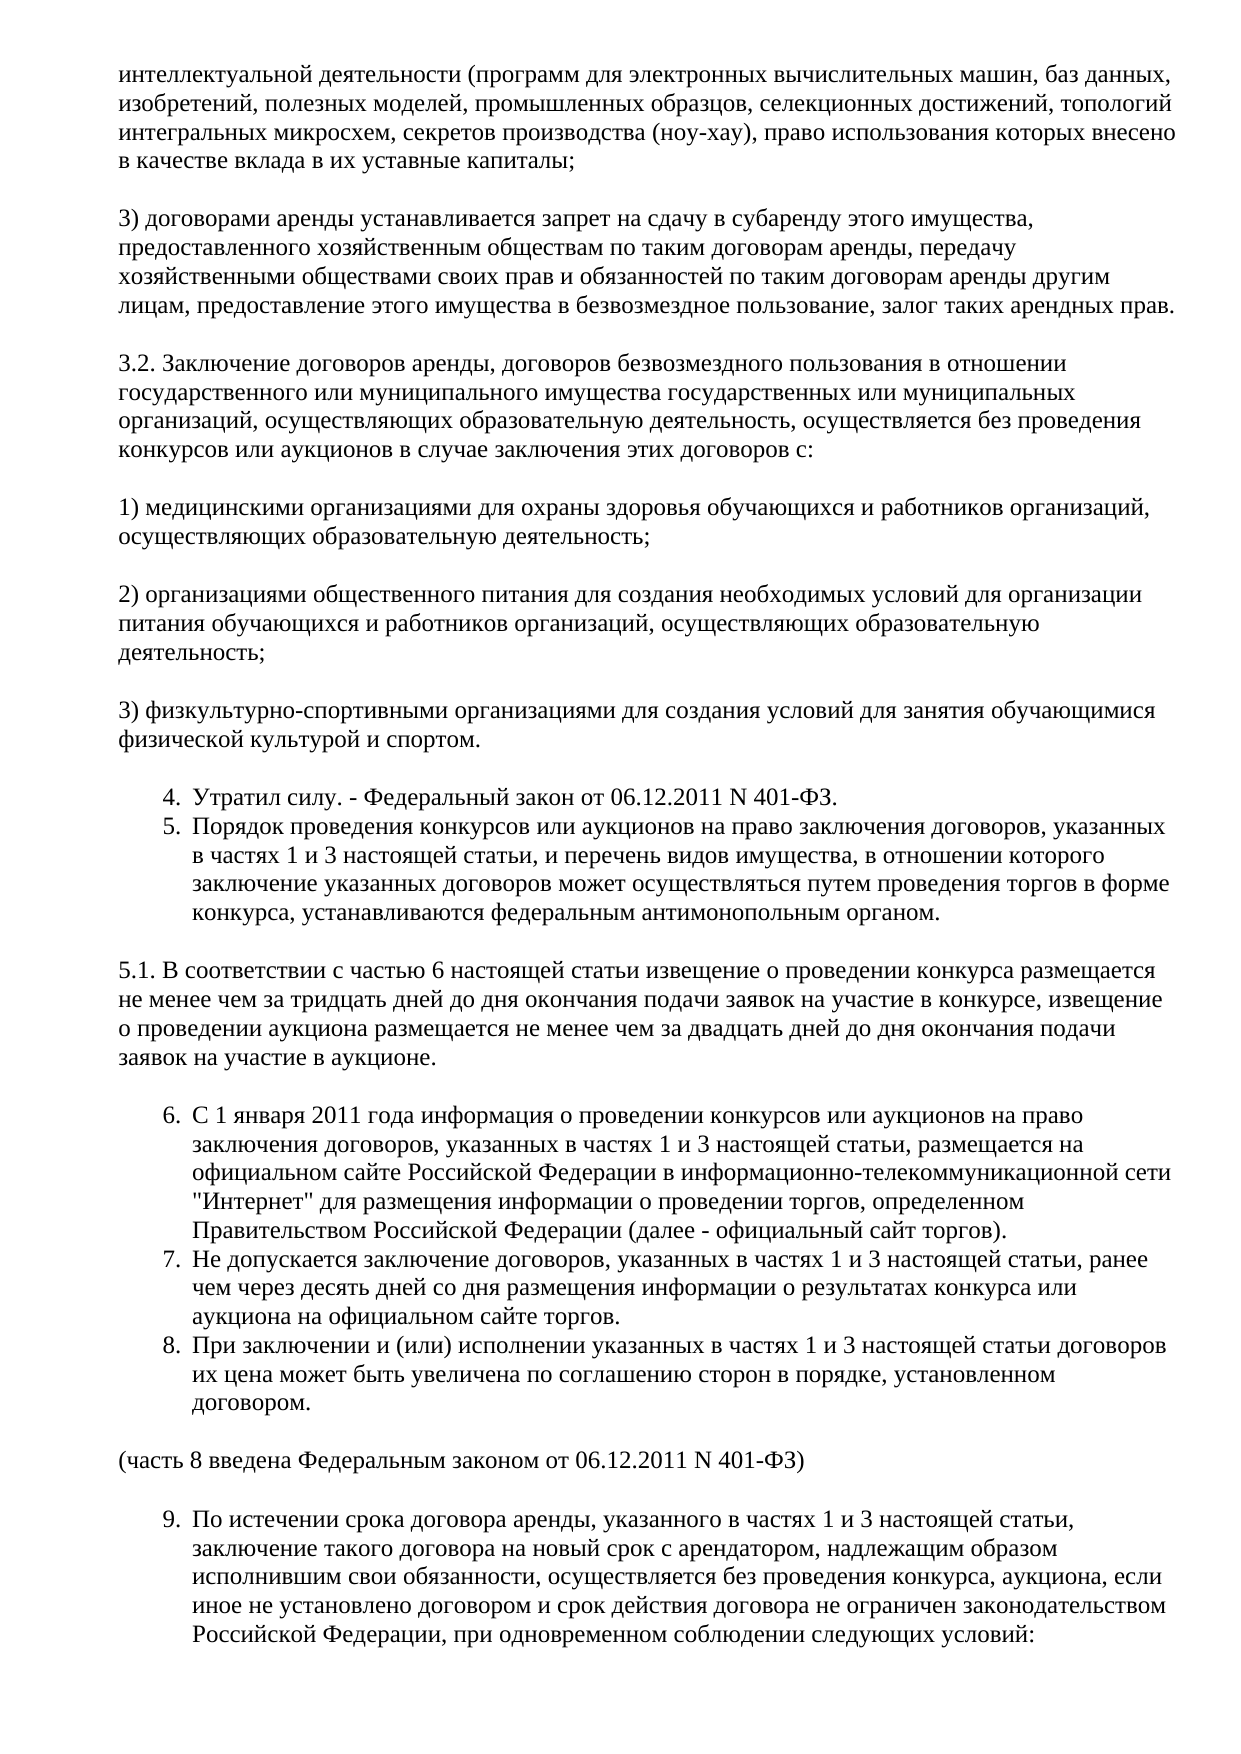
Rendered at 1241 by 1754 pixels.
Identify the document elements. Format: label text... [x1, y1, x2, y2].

list С 1 января 2011 года информация о проведении конкурсов или аукционов на право заключения договоров, указанных в частях 1 и 3 настоящей статьи, размещается на официальном сайте Российской Федерации в информационно-телекоммуникационной сети "Интернет" для размещения информации о проведении торгов, определенном Правительством Российской Федерации (далее - официальный сайт торгов). [162, 1100, 1181, 1244]
list При заключении и (или) исполнении указанных в частях 1 и 3 настоящей статьи договоров их цена может быть увеличена по соглашению сторон в порядке, установленном договором. [162, 1330, 1181, 1416]
text 2) организациями общественного питания для создания необходимых условий для организации питания обучающихся и работников организаций, осуществляющих образовательную деятельность; [118, 579, 1181, 666]
text (часть 8 введена Федеральным законом от 06.12.2011 N 401-ФЗ) [118, 1446, 1181, 1474]
list Не допускается заключение договоров, указанных в частях 1 и 3 настоящей статьи, ранее чем через десять дней со дня размещения информации о результатах конкурса или аукциона на официальном сайте торгов. [162, 1244, 1181, 1330]
list Утратил силу. - Федеральный закон от 06.12.2011 N 401-ФЗ. [162, 782, 1181, 811]
text 3) физкультурно-спортивными организациями для создания условий для занятия обучающимися физической культурой и спортом. [118, 695, 1181, 753]
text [118, 59, 1181, 174]
text 3) договорами аренды устанавливается запрет на сдачу в субаренду этого имущества, предоставленного хозяйственным обществам по таким договорам аренды, передачу хозяйственными обществами своих прав и обязанностей по таким договорам аренды другим лицам, предоставление этого имущества в безвозмездное пользование, залог таких арендных прав. [118, 203, 1181, 318]
list Порядок проведения конкурсов или аукционов на право заключения договоров, указанных в частях 1 и 3 настоящей статьи, и перечень видов имущества, в отношении которого заключение указанных договоров может осуществляться путем проведения торгов в форме конкурса, устанавливаются федеральным антимонопольным органом. [162, 811, 1181, 926]
text 1) медицинскими организациями для охраны здоровья обучающихся и работников организаций, осуществляющих образовательную деятельность; [118, 492, 1181, 550]
list По истечении срока договора аренды, указанного в частях 1 и 3 настоящей статьи, заключение такого договора на новый срок с арендатором, надлежащим образом исполнившим свои обязанности, осуществляется без проведения конкурса, аукциона, если иное не установлено договором и срок действия договора не ограничен законодательством Российской Федерации, при одновременном соблюдении следующих условий: [162, 1504, 1181, 1648]
text 5.1. В соответствии с частью 6 настоящей статьи извещение о проведении конкурса размещается не менее чем за тридцать дней до дня окончания подачи заявок на участие в конкурсе, извещение о проведении аукциона размещается не менее чем за двадцать дней до дня окончания подачи заявок на участие в аукционе. [118, 955, 1181, 1070]
text 3.2. Заключение договоров аренды, договоров безвозмездного пользования в отношении государственного или муниципального имущества государственных или муниципальных организаций, осуществляющих образовательную деятельность, осуществляется без проведения конкурсов или аукционов в случае заключения этих договоров с: [118, 348, 1181, 463]
